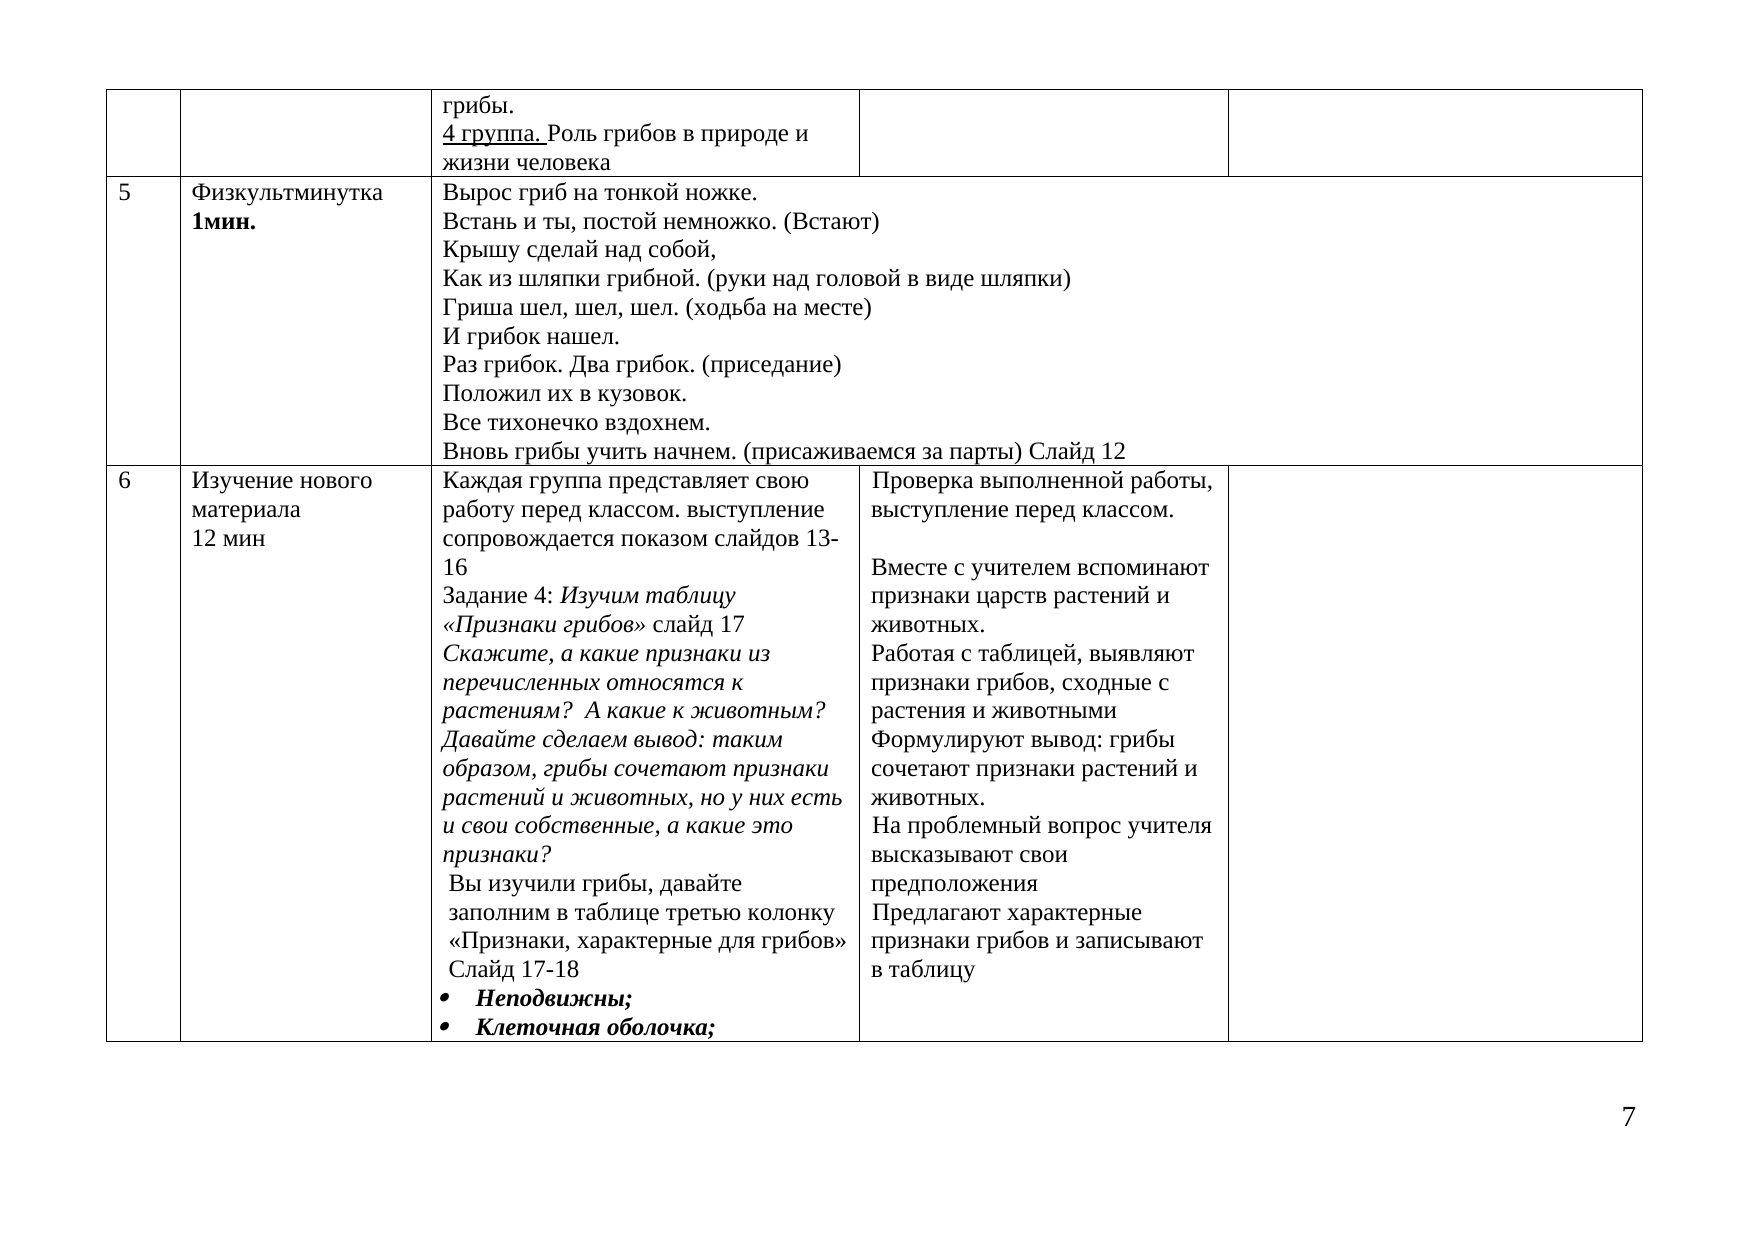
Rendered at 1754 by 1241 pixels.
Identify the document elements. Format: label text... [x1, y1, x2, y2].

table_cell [860, 466, 1228, 1041]
table_cell Вырос гриб на тонкой ножке. Встань и ты, постой немножко. (Встают) Крышу сделай над собой, Как из шляпки грибной. (руки над головой в виде шляпки) Гриша шел, шел, шел. (ходьба на месте) И грибок нашел. Раз грибок. Два грибок. (приседание) Положил их в кузовок. Все тихонечко вздохнем. Вновь грибы учить начнем. (присаживаемся за парты) Слайд 12 [432, 177, 1642, 464]
table_cell 6 [107, 466, 180, 1041]
table_cell [1229, 466, 1642, 1041]
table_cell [432, 90, 859, 176]
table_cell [432, 466, 859, 1041]
table_cell 5 [107, 177, 180, 464]
table_cell 4 [107, 90, 180, 176]
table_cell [181, 466, 431, 1041]
table_cell Физкультминутка 1мин. [181, 177, 431, 464]
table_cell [181, 90, 431, 176]
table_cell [860, 90, 1228, 176]
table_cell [1229, 90, 1642, 176]
